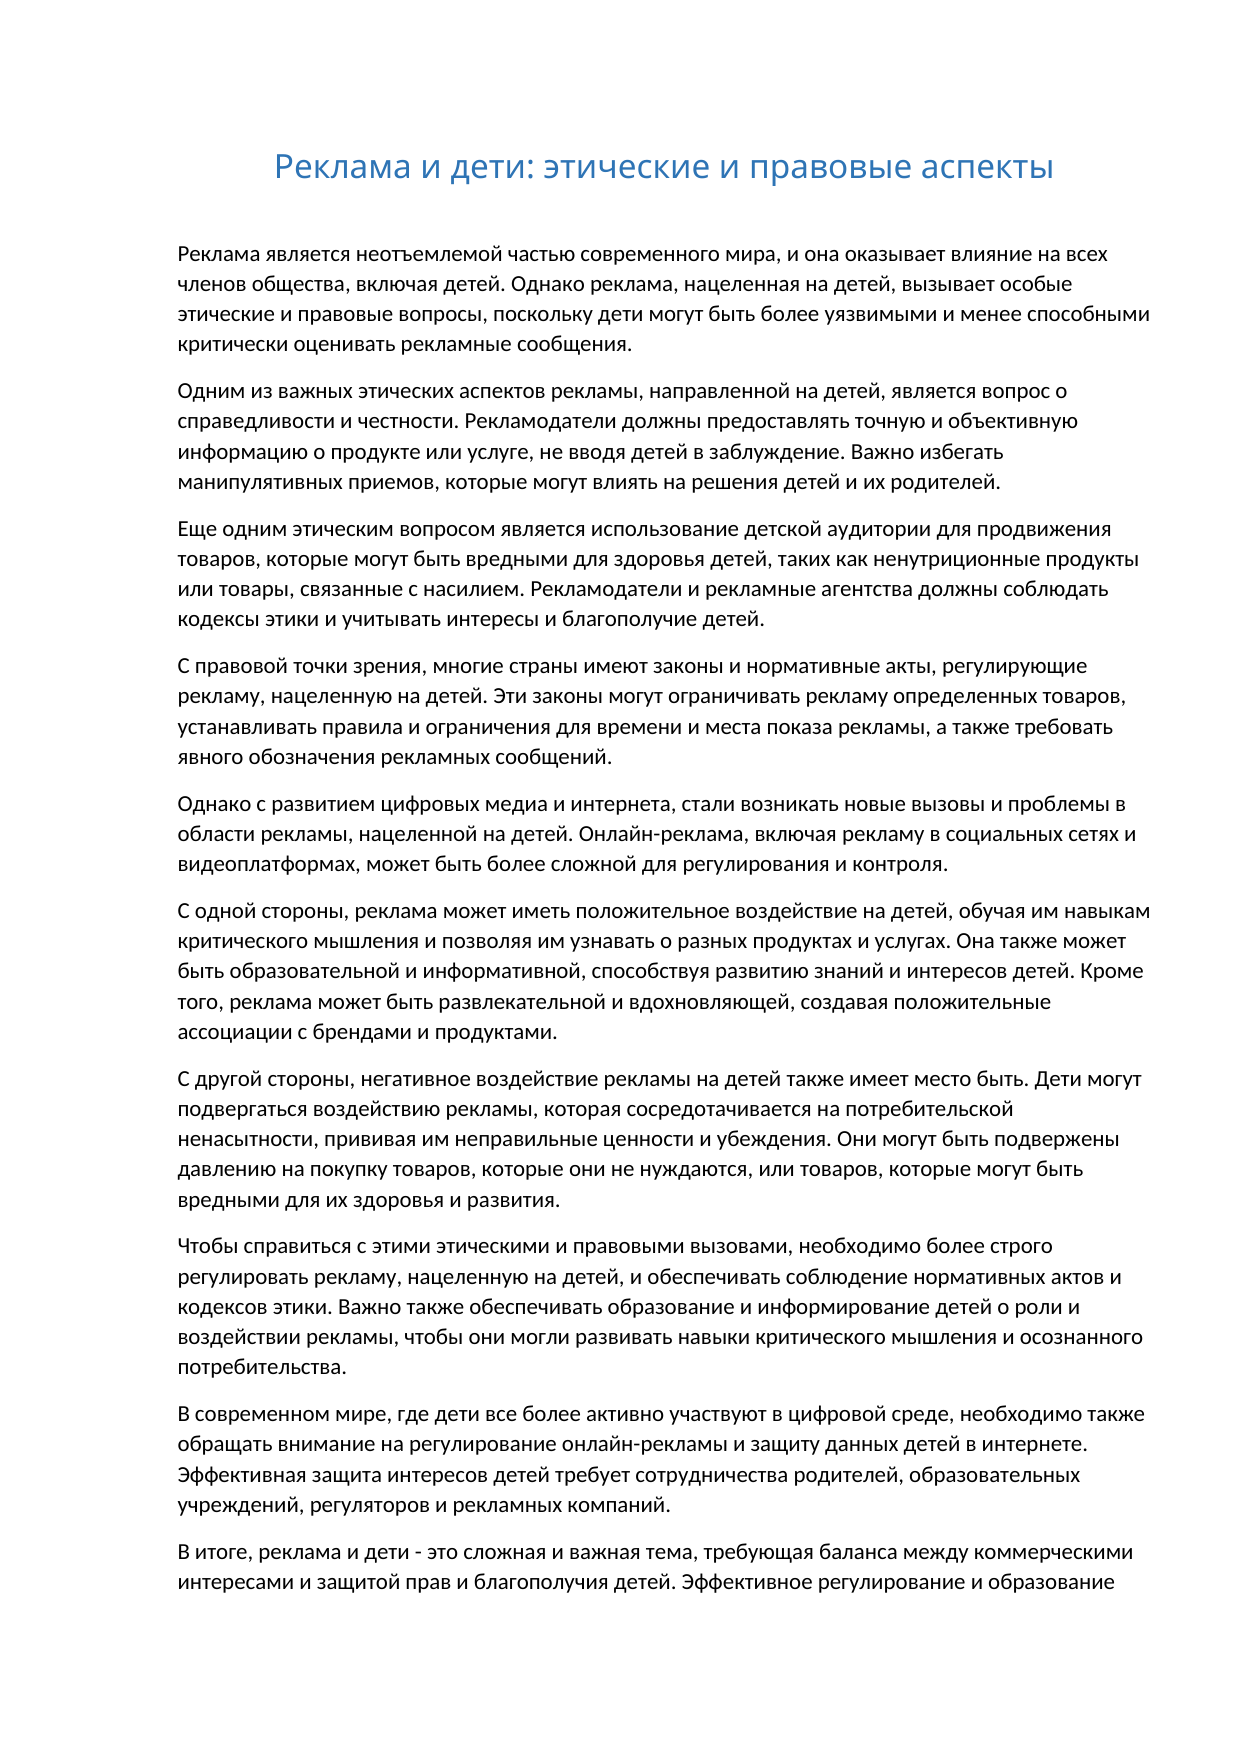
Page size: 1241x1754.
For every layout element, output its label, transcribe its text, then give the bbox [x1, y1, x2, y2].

text Однако с развитием цифровых медиа и интернета, стали возникать новые вызовы и проблемы в области рекламы, нацеленной на детей. Онлайн-реклама, включая рекламу в социальных сетях и видеоплатформах, может быть более сложной для регулирования и контроля. [177, 789, 1152, 877]
text С одной стороны, реклама может иметь положительное воздействие на детей, обучая им навыкам критического мышления и позволяя им узнавать о разных продуктах и услугах. Она также может быть образовательной и информативной, способствуя развитию знаний и интересов детей. Кроме того, реклама может быть развлекательной и вдохновляющей, создавая положительные ассоциации с брендами и продуктами. [177, 896, 1152, 1045]
text Еще одним этическим вопросом является использование детской аудитории для продвижения товаров, которые могут быть вредными для здоровья детей, таких как ненутриционные продукты или товары, связанные с насилием. Рекламодатели и рекламные агентства должны соблюдать кодексы этики и учитывать интересы и благополучие детей. [177, 514, 1152, 633]
text В современном мире, где дети все более активно участвуют в цифровой среде, необходимо также обращать внимание на регулирование онлайн-рекламы и защиту данных детей в интернете. Эффективная защита интересов детей требует сотрудничества родителей, образовательных учреждений, регуляторов и рекламных компаний. [177, 1399, 1152, 1518]
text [177, 1537, 1152, 1595]
text С правовой точки зрения, многие страны имеют законы и нормативные акты, регулирующие рекламу, нацеленную на детей. Эти законы могут ограничивать рекламу определенных товаров, устанавливать правила и ограничения для времени и места показа рекламы, а также требовать явного обозначения рекламных сообщений. [177, 651, 1152, 770]
text С другой стороны, негативное воздействие рекламы на детей также имеет место быть. Дети могут подвергаться воздействию рекламы, которая сосредотачивается на потребительской ненасытности, прививая им неправильные ценности и убеждения. Они могут быть подвержены давлению на покупку товаров, которые они не нуждаются, или товаров, которые могут быть вредными для их здоровья и развития. [177, 1064, 1152, 1213]
text Чтобы справиться с этими этическими и правовыми вызовами, необходимо более строго регулировать рекламу, нацеленную на детей, и обеспечивать соблюдение нормативных актов и кодексов этики. Важно также обеспечивать образование и информирование детей о роли и воздействии рекламы, чтобы они могли развивать навыки критического мышления и осознанного потребительства. [177, 1232, 1152, 1381]
text Реклама является неотъемлемой частью современного мира, и она оказывает влияние на всех членов общества, включая детей. Однако реклама, нацеленная на детей, вызывает особые этические и правовые вопросы, поскольку дети могут быть более уязвимыми и менее способными критически оценивать рекламные сообщения. [177, 239, 1152, 358]
text Одним из важных этических аспектов рекламы, направленной на детей, является вопрос о справедливости и честности. Рекламодатели должны предоставлять точную и объективную информацию о продукте или услуге, не вводя детей в заблуждение. Важно избегать манипулятивных приемов, которые могут влиять на решения детей и их родителей. [177, 376, 1152, 495]
subtitle Реклама и дети: этические и правовые аспекты [177, 143, 1152, 188]
